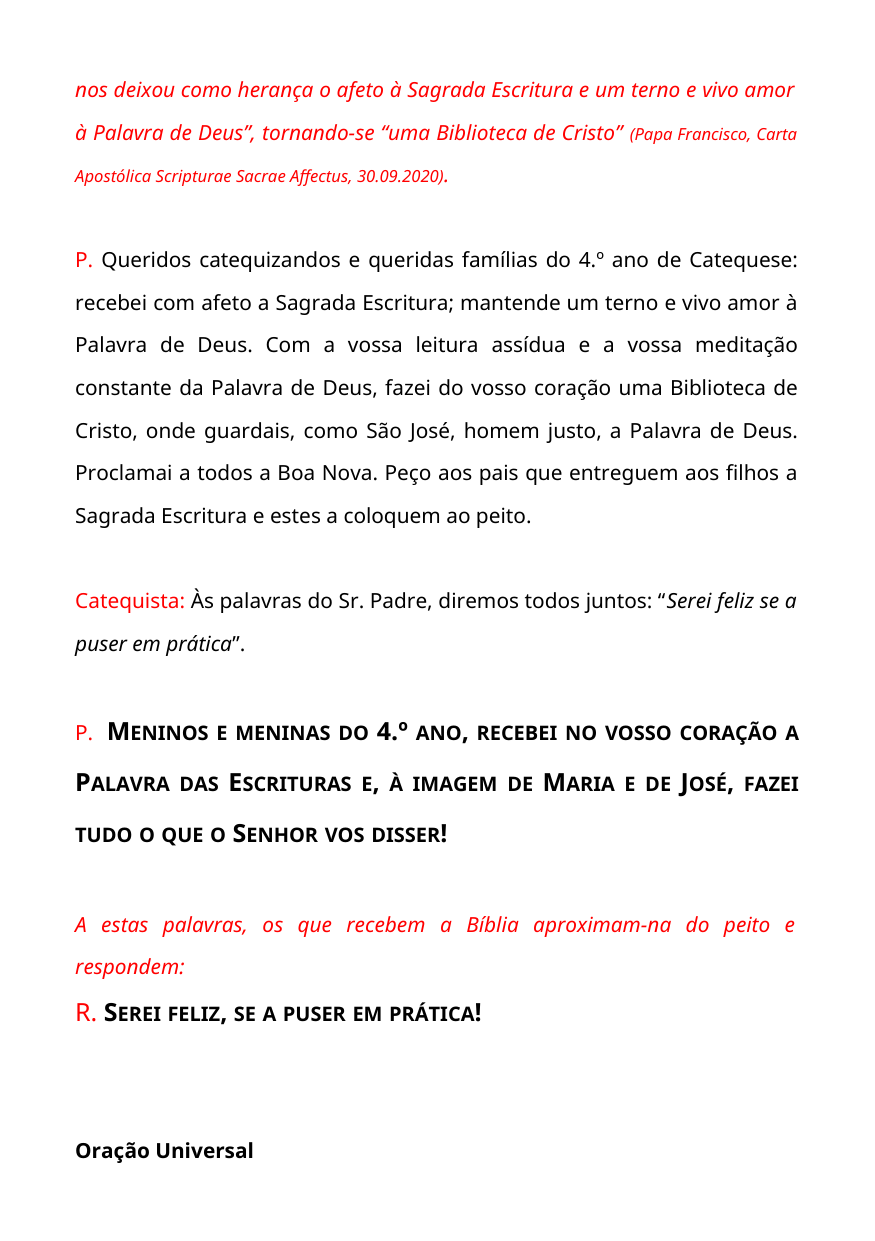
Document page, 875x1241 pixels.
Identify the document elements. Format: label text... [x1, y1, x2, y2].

text Catequista: Às palavras do Sr. Padre, diremos todos juntos: “Serei feliz se a puser em prática”. [75, 586, 799, 657]
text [75, 75, 799, 189]
text R. Serei feliz, se a puser em prática! [75, 995, 799, 1029]
text A estas palavras, os que recebem a Bíblia aproximam-na do peito e respondem: [75, 910, 799, 981]
text P. Meninos e meninas do 4.º ano, recebei no vosso coração a Palavra das Escrituras e, à imagem de Maria e de José, fazei tudo o que o Senhor vos disser! [75, 714, 799, 850]
text Oração Universal [75, 1136, 799, 1164]
text P. Queridos catequizandos e queridas famílias do 4.º ano de Catequese: recebei com afeto a Sagrada Escritura; mantende um terno e vivo amor à Palavra de Deus. Com a vossa leitura assídua e a vossa meditação constante da Palavra de Deus, fazei do vosso coração uma Biblioteca de Cristo, onde guardais, como São José, homem justo, a Palavra de Deus. Proclamai a todos a Boa Nova. Peço aos pais que entreguem aos filhos a Sagrada Escritura e estes a coloquem ao peito. [75, 245, 799, 529]
